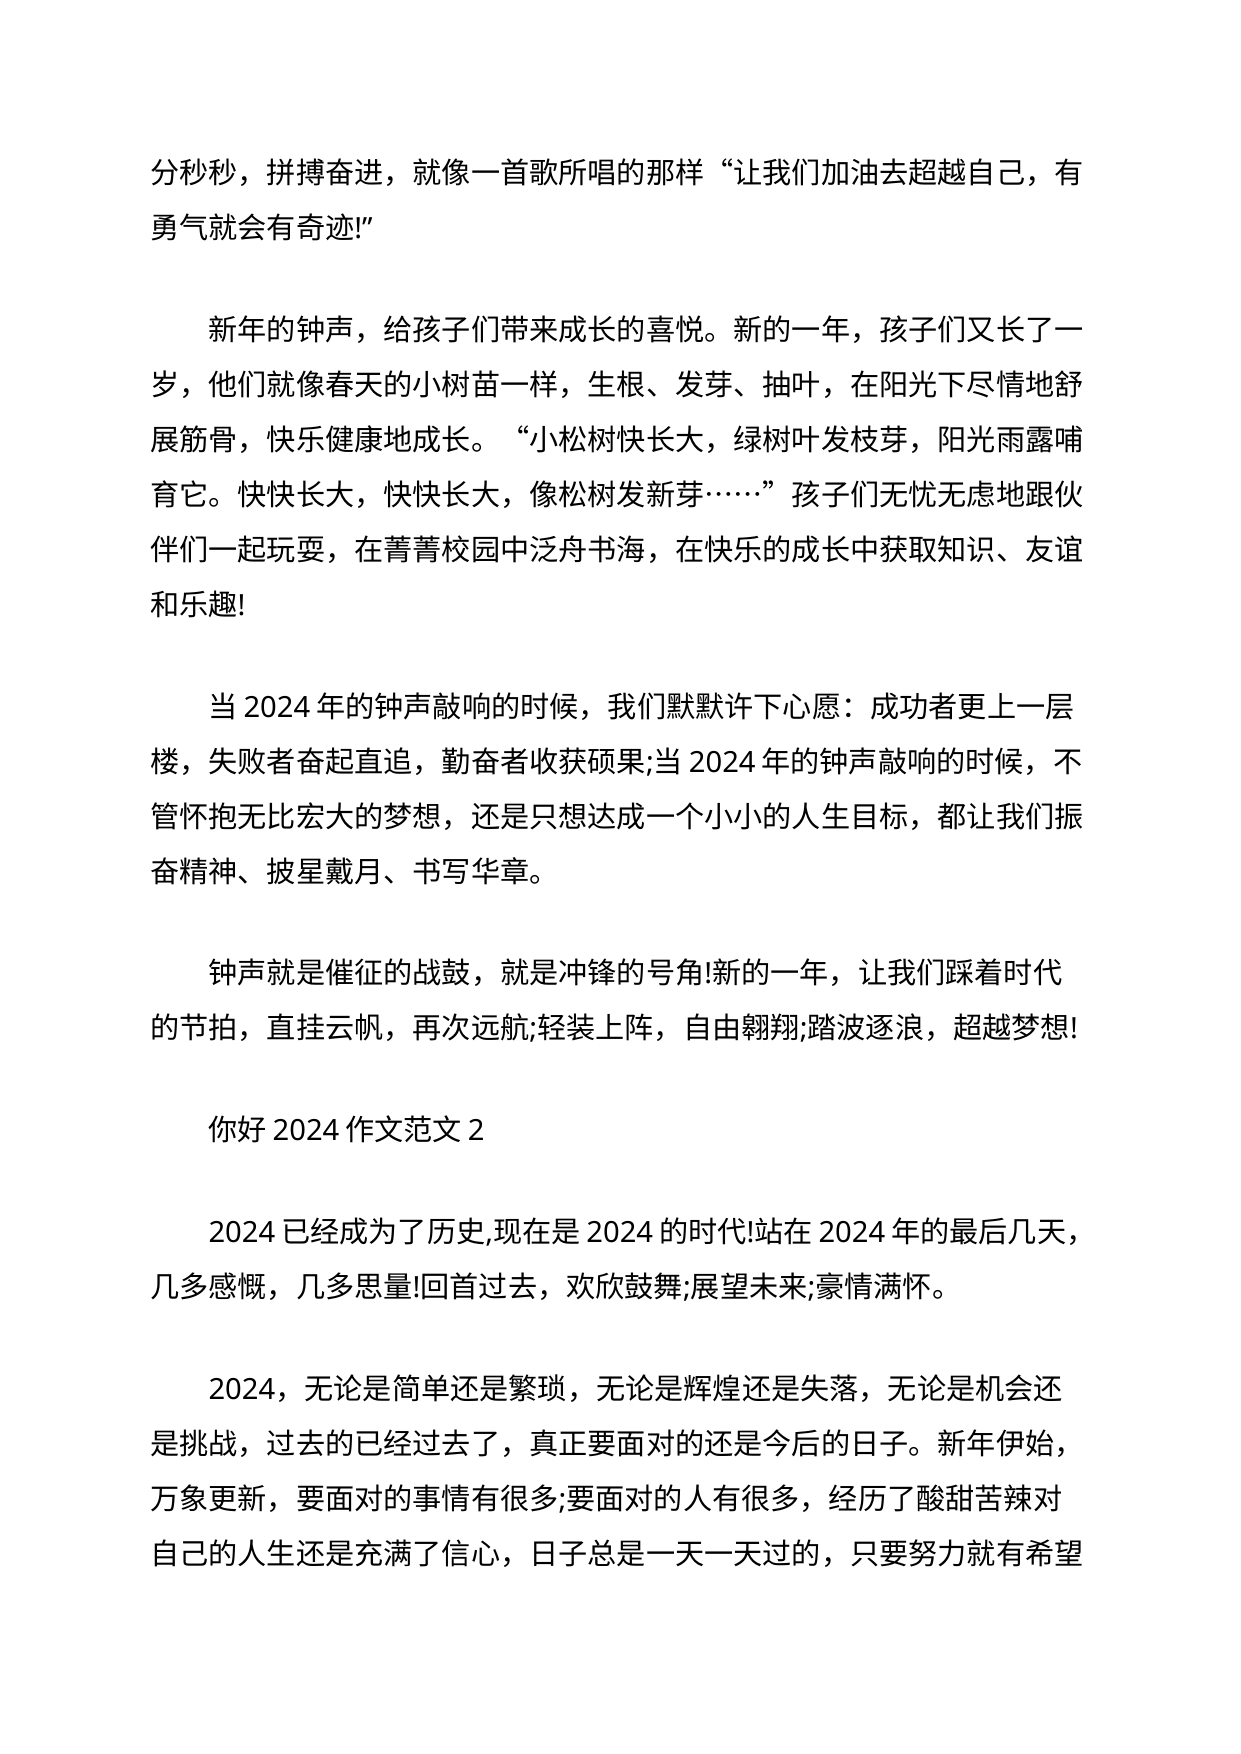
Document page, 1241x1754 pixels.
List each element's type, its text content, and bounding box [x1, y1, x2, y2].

text 你好2024作文范文2 [150, 1107, 1090, 1149]
text 新年的钟声，给孩子们带来成长的喜悦。新的一年，孩子们又长了一岁，他们就像春天的小树苗一样，生根、发芽、抽叶，在阳光下尽情地舒展筋骨，快乐健康地成长。“小松树快长大，绿树叶发枝芽，阳光雨露哺育它。快快长大，快快长大，像松树发新芽……”孩子们无忧无虑地跟伙伴们一起玩耍，在菁菁校园中泛舟书海，在快乐的成长中获取知识、友谊和乐趣! [150, 307, 1090, 624]
text 当2024年的钟声敲响的时候，我们默默许下心愿：成功者更上一层楼，失败者奋起直追，勤奋者收获硕果;当2024年的钟声敲响的时候，不管怀抱无比宏大的梦想，还是只想达成一个小小的人生目标，都让我们振奋精神、披星戴月、书写华章。 [150, 683, 1090, 891]
text 2024已经成为了历史,现在是2024的时代!站在2024年的最后几天，几多感慨，几多思量!回首过去，欢欣鼓舞;展望未来;豪情满怀。 [150, 1209, 1090, 1306]
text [150, 1366, 1090, 1573]
text 钟声就是催征的战鼓，就是冲锋的号角!新的一年，让我们踩着时代的节拍，直挂云帆，再次远航;轻装上阵，自由翱翔;踏波逐浪，超越梦想! [150, 950, 1090, 1047]
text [150, 150, 1090, 247]
